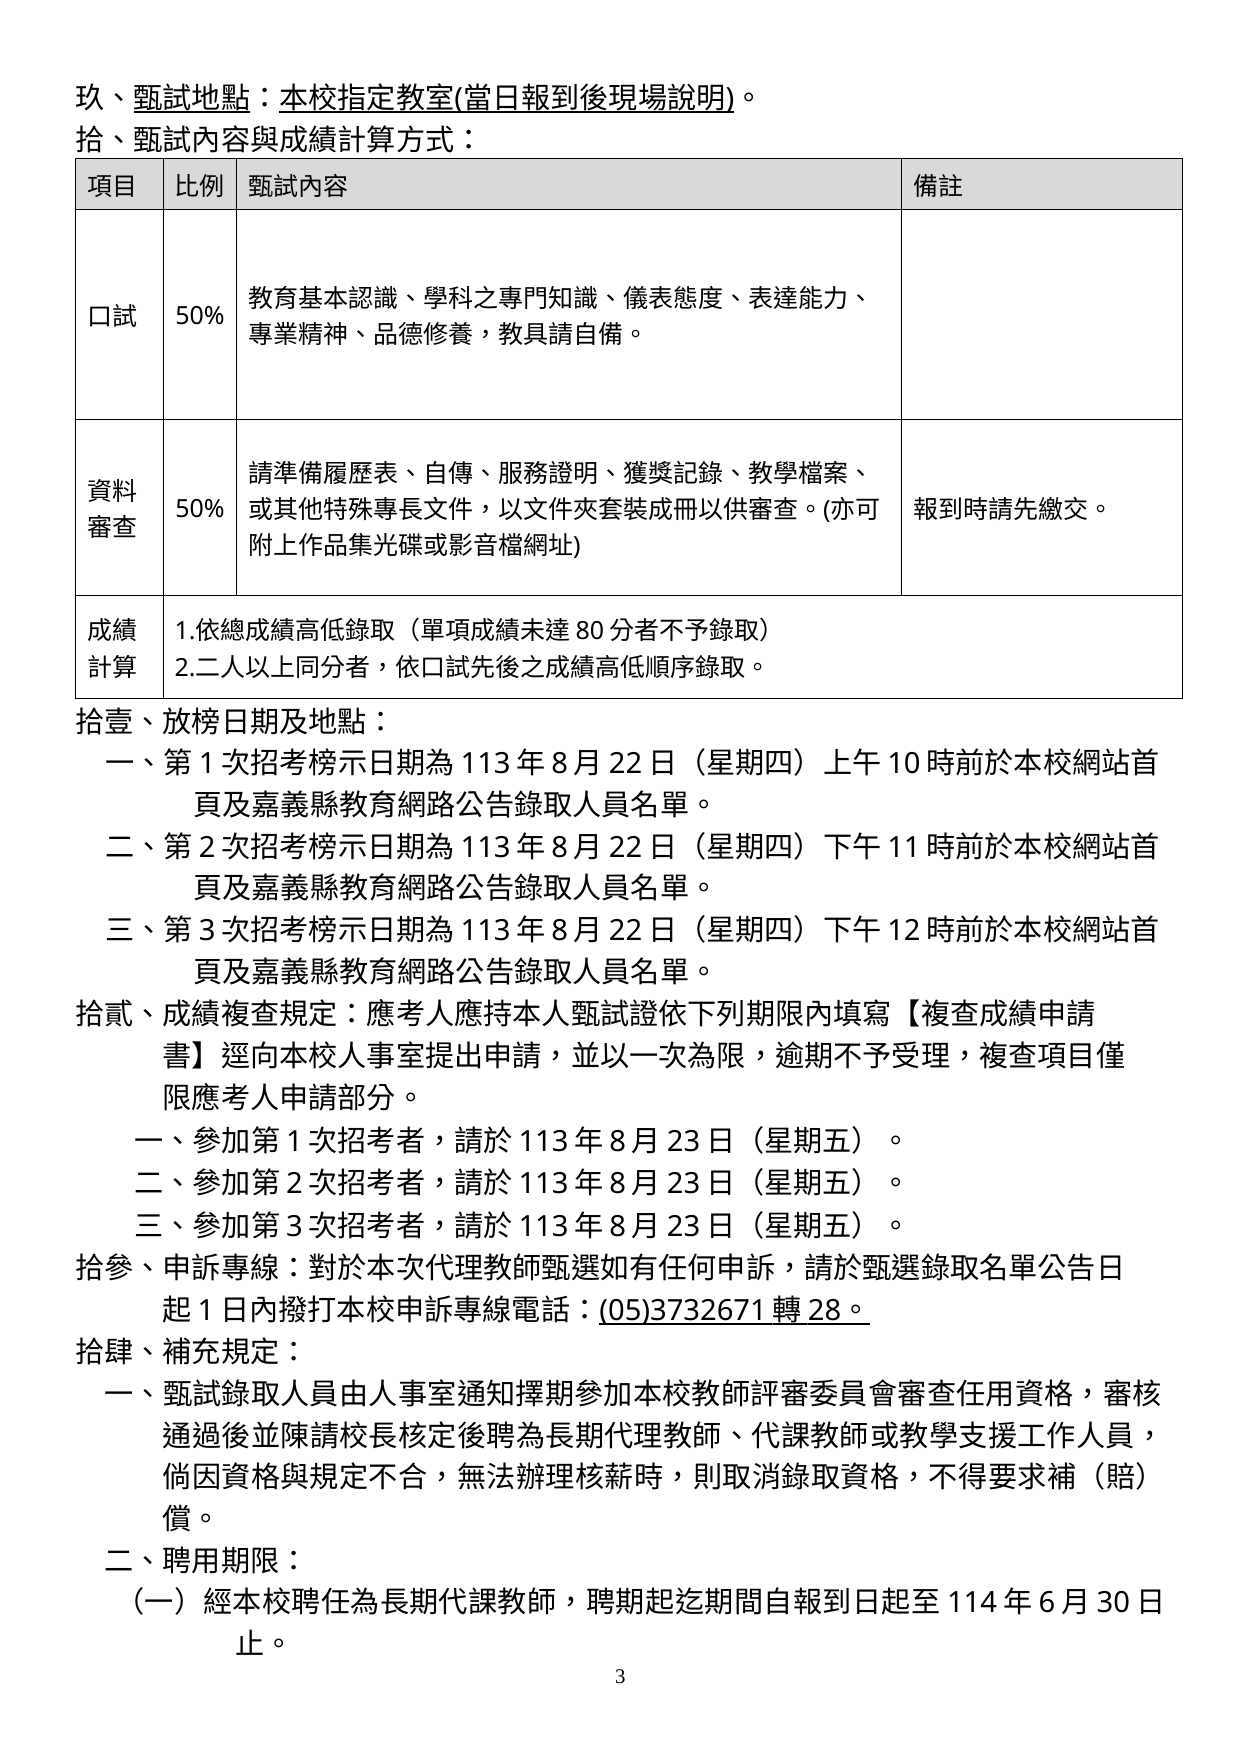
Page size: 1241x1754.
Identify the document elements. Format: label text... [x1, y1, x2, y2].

table_cell 50% [164, 210, 236, 419]
text 二、第2次招考榜示日期為113年8月22日（星期四）下午11時前於本校網站首頁及嘉義縣教育網路公告錄取人員名單。 [75, 824, 1165, 907]
text 拾肆、補充規定： [75, 1329, 1165, 1371]
text 二、參加第2次招考者，請於113年8月23日（星期五）。 [75, 1160, 1153, 1202]
table_header 甄試內容 [237, 159, 901, 209]
text 拾、甄試內容與成績計算方式： [75, 117, 1165, 158]
table_cell 1.依總成績高低錄取（單項成績未達80分者不予錄取） 2.二人以上同分者，依口試先後之成績高低順序錄取。 [164, 596, 1182, 698]
table_cell [902, 210, 1182, 419]
table_cell 報到時請先繳交。 [902, 420, 1182, 595]
table_cell 教育基本認識、學科之專門知識、儀表態度、表達能力、專業精神、品德修養，教具請自備。 [237, 210, 901, 419]
text 一、甄試錄取人員由人事室通知擇期參加本校教師評審委員會審查任用資格，審核通過後並陳請校長核定後聘為長期代理教師、代課教師或教學支援工作人員，倘因資格與規定不合，無法辦理核薪時，則取消錄取資格，不得要求補（賠）償。 [75, 1371, 1165, 1538]
text 二、聘用期限： [75, 1538, 1165, 1579]
text 三、第3次招考榜示日期為113年8月22日（星期四）下午12時前於本校網站首頁及嘉義縣教育網路公告錄取人員名單。 [75, 907, 1165, 991]
text 三、參加第3次招考者，請於113年8月23日（星期五）。 [75, 1202, 1153, 1244]
text 拾貳、成績複查規定：應考人應持本人甄試證依下列期限內填寫【複查成績申請書】逕向本校人事室提出申請，並以一次為限，逾期不予受理，複查項目僅限應考人申請部分。 [75, 991, 1153, 1117]
table_cell 50% [164, 420, 236, 595]
text （一）經本校聘任為長期代課教師，聘期起迄期間自報到日起至114年6月30日止。 [75, 1579, 1165, 1663]
table_cell 口試 [76, 210, 163, 419]
text 一、參加第1次招考者，請於113年8月23日（星期五）。 [75, 1117, 1153, 1160]
table_header 項目 [76, 159, 163, 209]
table_cell 請準備履歷表、自傳、服務證明、獲獎記錄、教學檔案、或其他特殊專長文件，以文件夾套裝成冊以供審查。(亦可附上作品集光碟或影音檔網址) [237, 420, 901, 595]
table_cell 成績 計算 [76, 596, 163, 698]
text 一、第1次招考榜示日期為113年8月22日（星期四）上午10時前於本校網站首頁及嘉義縣教育網路公告錄取人員名單。 [75, 741, 1165, 824]
text 玖、甄試地點：本校指定教室(當日報到後現場說明)。 [75, 75, 1165, 117]
text 拾壹、放榜日期及地點： [75, 699, 1165, 741]
table_header 備註 [902, 159, 1182, 209]
table_cell 資料審查 [76, 420, 163, 595]
table_header 比例 [164, 159, 236, 209]
text 拾參、申訴專線：對於本次代理教師甄選如有任何申訴，請於甄選錄取名單公告日起1日內撥打本校申訴專線電話：(05)3732671轉28。 [75, 1244, 1153, 1329]
